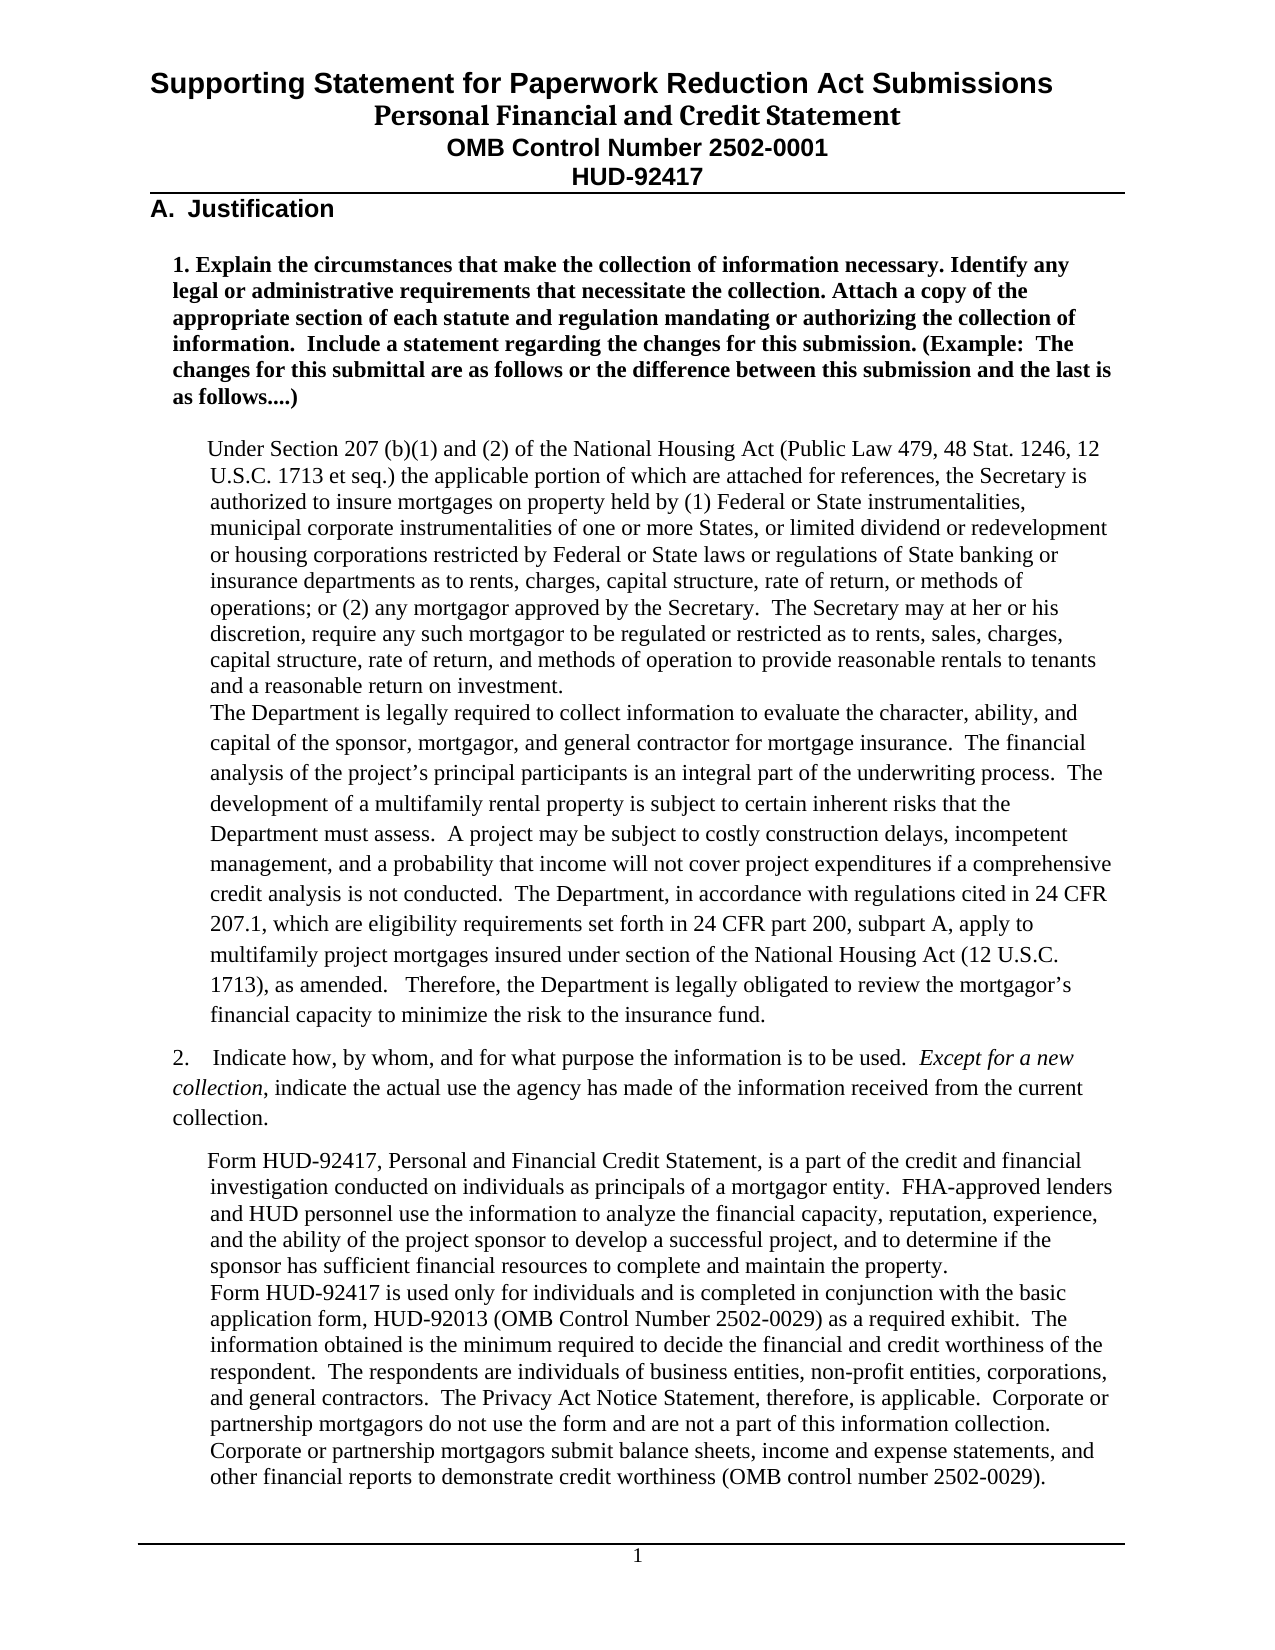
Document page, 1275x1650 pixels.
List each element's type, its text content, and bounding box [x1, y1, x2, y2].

subtitle Personal Financial and Credit Statement [150, 99, 1125, 133]
text A. Justification [150, 194, 1125, 223]
table_header 1. Explain the circumstances that make the collection of information necessary. Identify any legal or administrative requirements that necessitate the collection. Attach a copy of the appropriate section of each statute and regulation mandating or authorizing the collection of information. Include a statement regarding the changes for this submission. (Example: The changes for this submittal are as follows or the difference between this submission and the last is as follows....) Under Section 207 (b)(1) and (2) of the National Housing Act (Public Law 479, 48 Stat. 1246, 12 U.S.C. 1713 et seq.) the applicable portion of which are attached for references, the Secretary is authorized to insure mortgages on property held by (1) Federal or State instrumentalities, municipal corporate instrumentalities of one or more States, or limited dividend or redevelopment or housing corporations restricted by Federal or State laws or regulations of State banking or insurance departments as to rents, charges, capital structure, rate of return, or methods of operations; or (2) any mortgagor approved by the Secretary. The Secretary may at her or his discretion, require any such mortgagor to be regulated or restricted as to rents, sales, charges, capital structure, rate of return, and methods of operation to provide reasonable rentals to tenants and a reasonable return on investment. The Department is legally required to collect information to evaluate the character, ability, and capital of the sponsor, mortgagor, and general contractor for mortgage insurance. The financial analysis of the project’s principal participants is an integral part of the underwriting process. The development of a multifamily rental property is subject to certain inherent risks that the Department must assess. A project may be subject to costly construction delays, incompetent management, and a probability that income will not cover project expenditures if a comprehensive credit analysis is not conducted. The Department, in accordance with regulations cited in 24 CFR 207.1, which are eligibility requirements set forth in 24 CFR part 200, subpart A, apply to multifamily project mortgages insured under section of the National Housing Act (12 U.S.C. 1713), as amended. Therefore, the Department is legally obligated to review the mortgagor’s financial capacity to minimize the risk to the insurance fund. 2. Indicate how, by whom, and for what purpose the information is to be used. Except for a new collection, indicate the actual use the agency has made of the information received from the current collection. [161, 251, 1125, 1147]
text Supporting Statement for Paperwork Reduction Act Submissions [150, 66, 1125, 99]
text HUD-92417 [150, 161, 1125, 192]
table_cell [161, 1147, 1125, 1489]
text OMB Control Number 2502-0001 [150, 133, 1125, 161]
